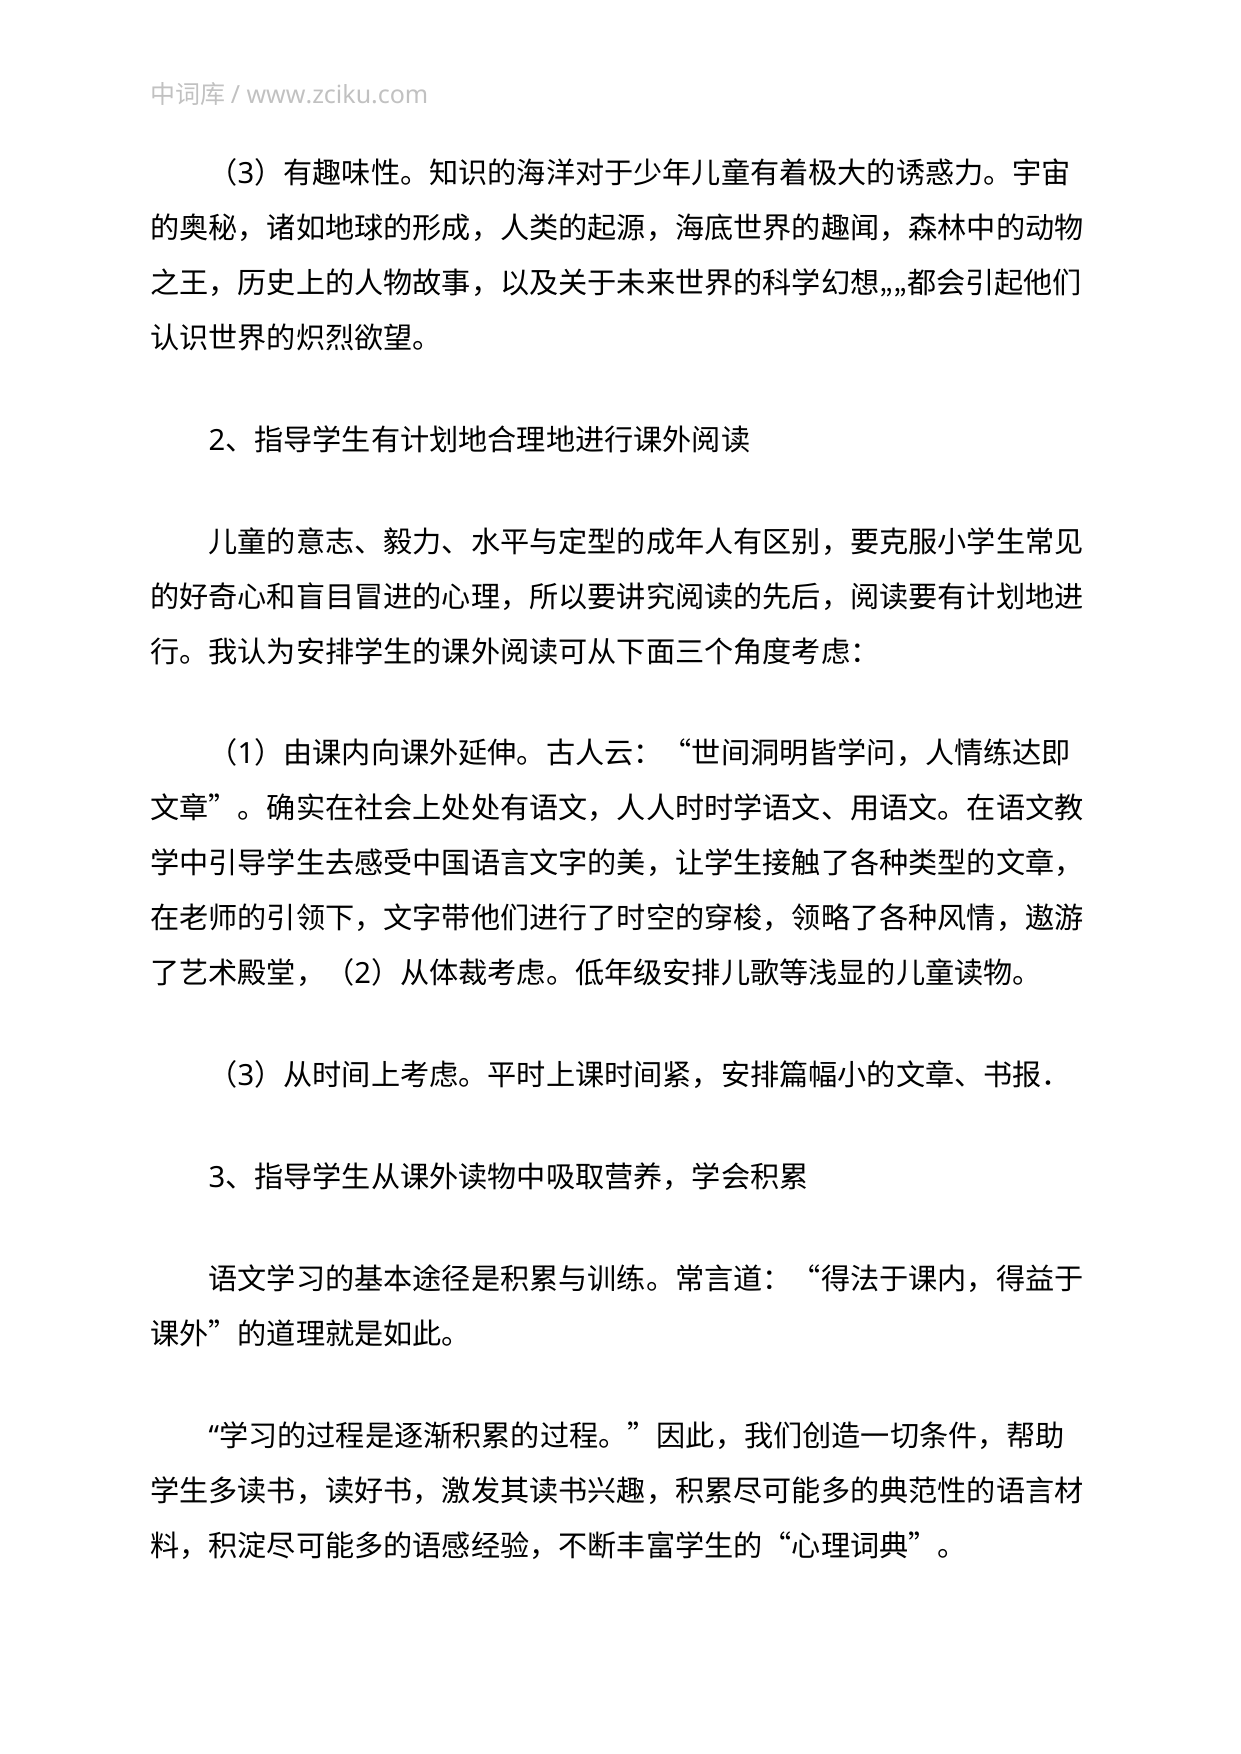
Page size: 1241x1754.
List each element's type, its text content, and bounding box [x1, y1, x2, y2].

text 儿童的意志、毅力、水平与定型的成年人有区别，要克服小学生常见的好奇心和盲目冒进的心理，所以要讲究阅读的先后，阅读要有计划地进行。我认为安排学生的课外阅读可从下面三个角度考虑： [150, 518, 1090, 671]
text （3）从时间上考虑。平时上课时间紧，安排篇幅小的文章、书报． [150, 1052, 1090, 1094]
text （1）由课内向课外延伸。古人云：“世间洞明皆学问，人情练达即文章”。确实在社会上处处有语文，人人时时学语文、用语文。在语文教学中引导学生去感受中国语言文字的美，让学生接触了各种类型的文章，在老师的引领下，文字带他们进行了时空的穿梭，领略了各种风情，遨游了艺术殿堂，（2）从体裁考虑。低年级安排儿歌等浅显的儿童读物。 [150, 730, 1090, 992]
text 语文学习的基本途径是积累与训练。常言道：“得法于课内，得益于课外”的道理就是如此。 [150, 1256, 1090, 1353]
text （3）有趣味性。知识的海洋对于少年儿童有着极大的诱惑力。宇宙的奥秘，诸如地球的形成，人类的起源，海底世界的趣闻，森林中的动物之王，历史上的人物故事，以及关于未来世界的科学幻想„„都会引起他们认识世界的炽烈欲望。 [150, 150, 1090, 357]
text “学习的过程是逐渐积累的过程。”因此，我们创造一切条件，帮助学生多读书，读好书，激发其读书兴趣，积累尽可能多的典范性的语言材料，积淀尽可能多的语感经验，不断丰富学生的“心理词典”。 [150, 1412, 1090, 1564]
text 3、指导学生从课外读物中吸取营养，学会积累 [150, 1154, 1090, 1196]
text 2、指导学生有计划地合理地进行课外阅读 [150, 417, 1090, 459]
